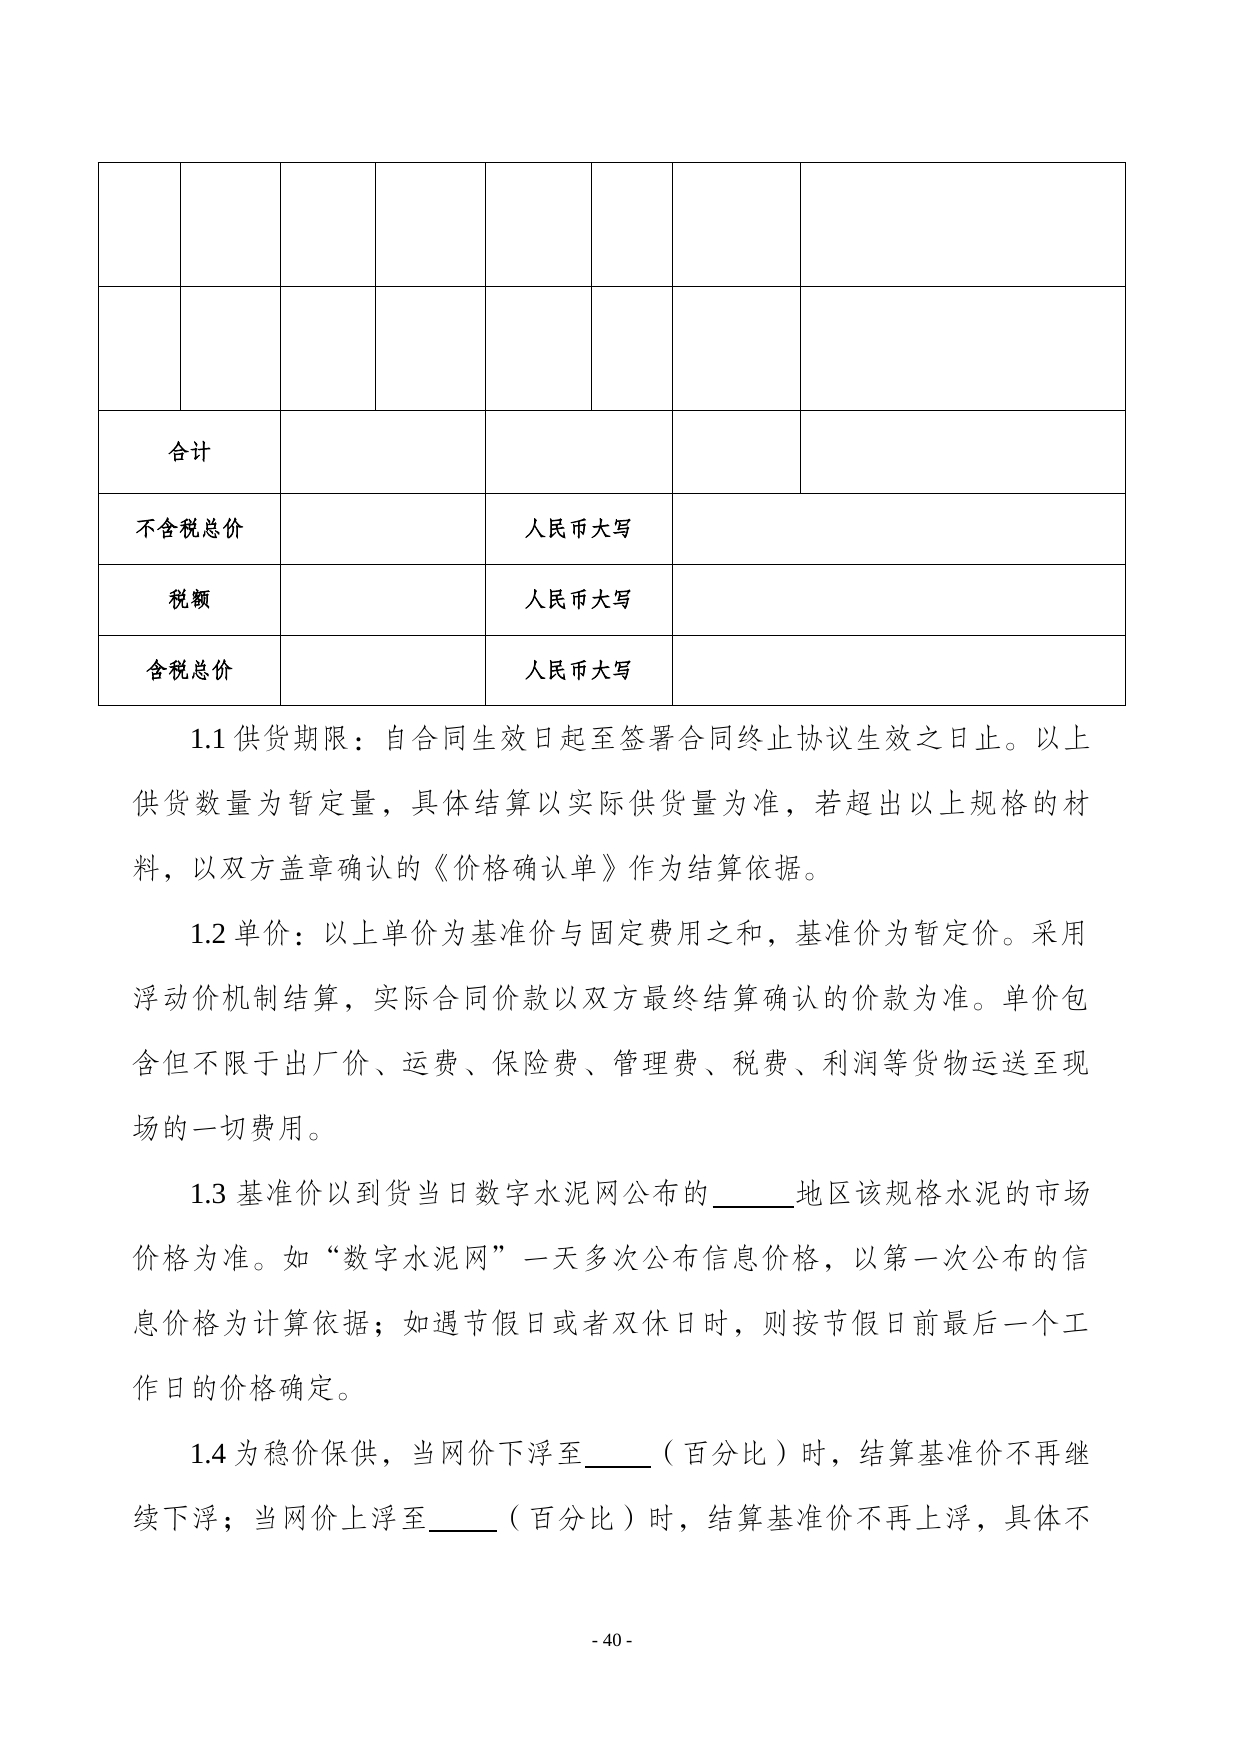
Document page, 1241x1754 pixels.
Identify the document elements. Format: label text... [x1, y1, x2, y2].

text 1.1供货期限：自合同生效日起至签署合同终止协议生效之日止。以上供货数量为暂定量，具体结算以实际供货量为准，若超出以上规格的材料，以双方盖章确认的《价格确认单》作为结算依据。 [131, 706, 1093, 901]
table_cell [486, 287, 591, 410]
table_cell [801, 163, 1125, 286]
table_cell [99, 163, 180, 286]
table_cell [801, 411, 1125, 493]
table_cell [281, 565, 485, 634]
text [131, 1421, 1093, 1551]
table_cell [281, 411, 485, 493]
table_cell [673, 636, 1125, 705]
table_cell [592, 287, 672, 410]
table_cell 税额 [99, 565, 280, 634]
table_cell [281, 163, 375, 286]
table_cell [673, 494, 1125, 564]
text 1.3 基准价以到货当日数字水泥网公布的 地区该规格水泥的市场价格为准。如“数字水泥网”一天多次公布信息价格，以第一次公布的信息价格为计算依据；如遇节假日或者双休日时，则按节假日前最后一个工作日的价格确定。 [131, 1161, 1093, 1421]
table_cell 人民币大写 [486, 636, 672, 705]
table_cell [281, 636, 485, 705]
table_cell 含税总价 [99, 636, 280, 705]
table_cell [486, 411, 672, 493]
table_cell [376, 163, 485, 286]
table_cell 合计 [99, 411, 280, 493]
table_cell [673, 163, 800, 286]
text 1.2单价：以上单价为基准价与固定费用之和，基准价为暂定价。采用浮动价机制结算，实际合同价款以双方最终结算确认的价款为准。单价包含但不限于出厂价、运费、保险费、管理费、税费、利润等货物运送至现场的一切费用。 [131, 901, 1093, 1161]
table_cell [673, 287, 800, 410]
table_cell [801, 287, 1125, 410]
table_cell [673, 565, 1125, 634]
table_cell [181, 163, 280, 286]
table_cell 人民币大写 [486, 565, 672, 634]
table_cell [281, 287, 375, 410]
table_cell [99, 287, 180, 410]
table_cell [281, 494, 485, 564]
table_cell [673, 411, 800, 493]
table_cell 人民币大写 [486, 494, 672, 564]
table_cell [486, 163, 591, 286]
table_cell [181, 287, 280, 410]
table_cell [376, 287, 485, 410]
table_cell 不含税总价 [99, 494, 280, 564]
table_cell [592, 163, 672, 286]
